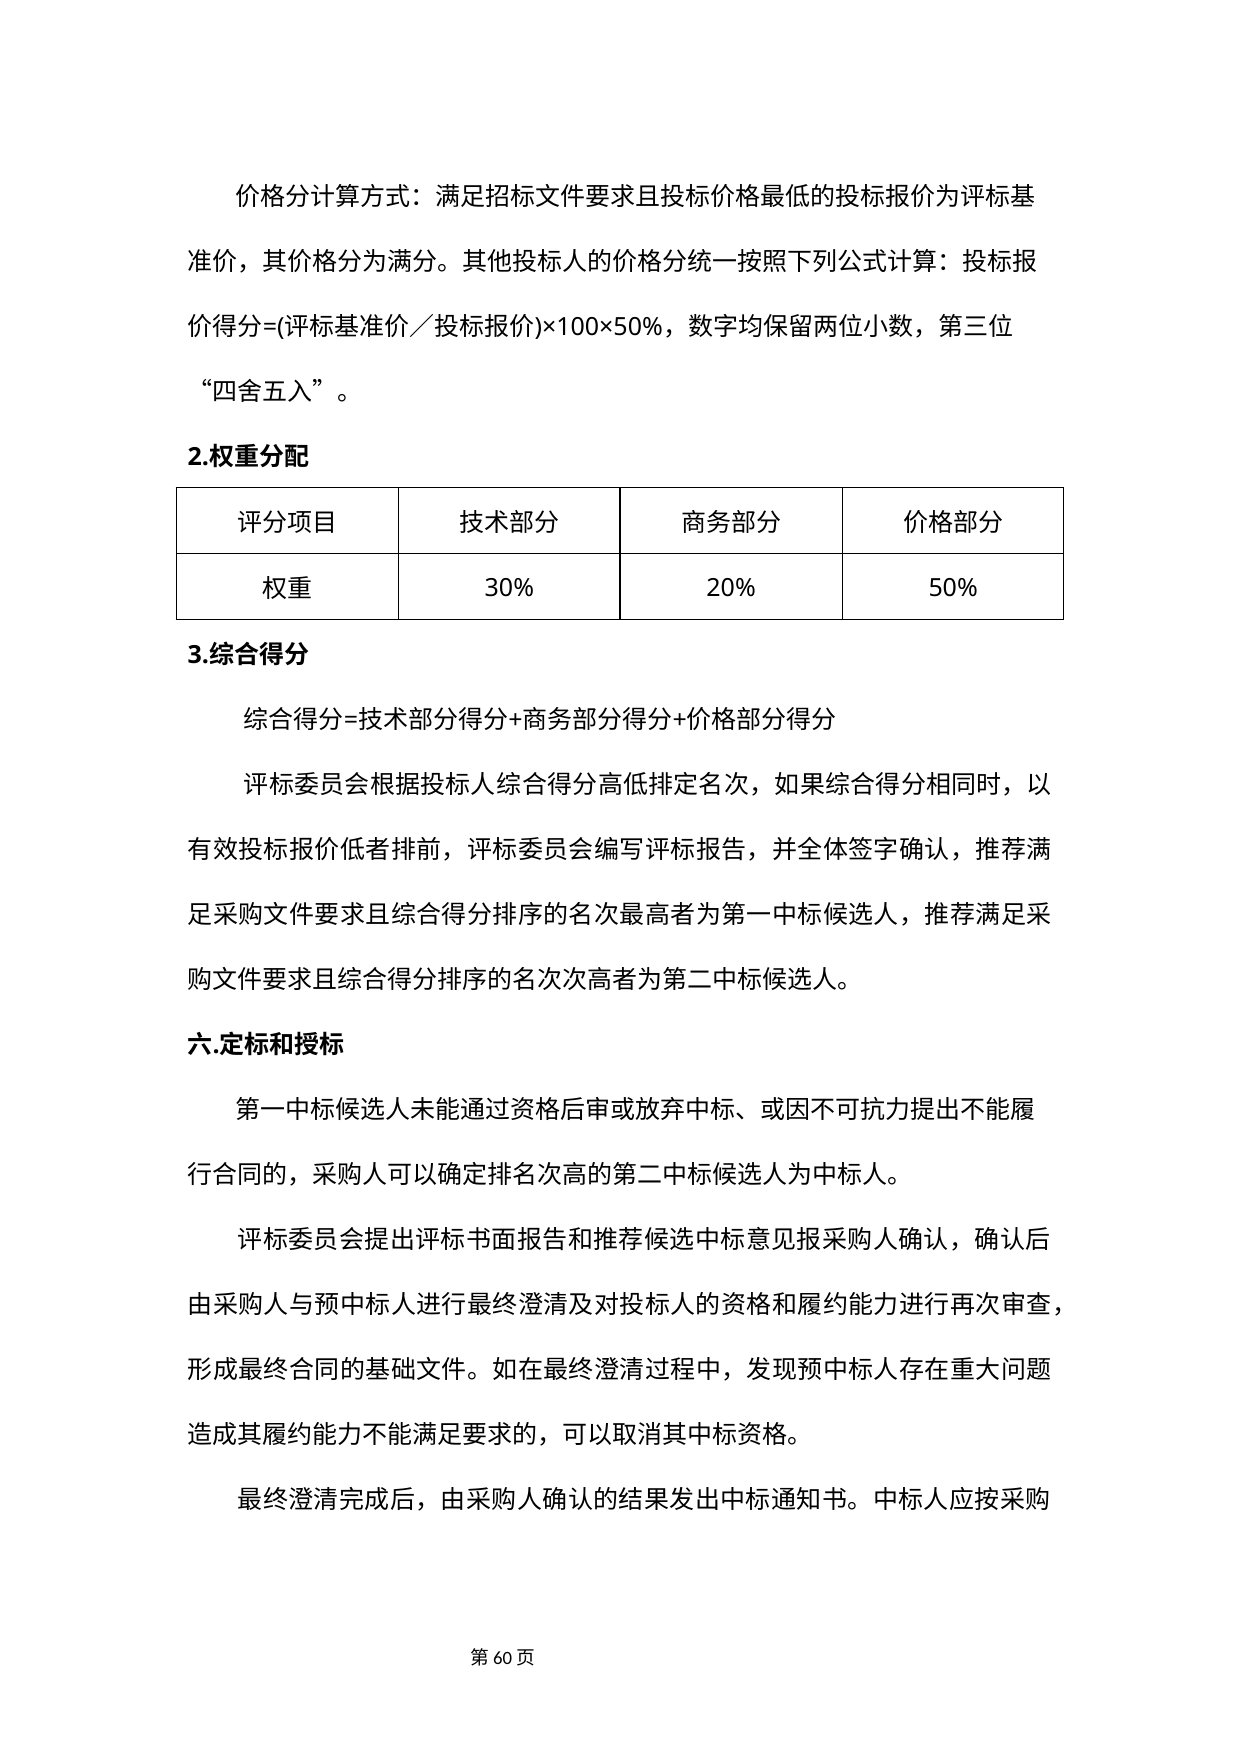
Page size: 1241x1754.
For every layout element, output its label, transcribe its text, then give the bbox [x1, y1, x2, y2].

table_cell 50% [843, 554, 1063, 619]
table_cell 30% [399, 554, 619, 619]
table_header 价格部分 [843, 488, 1063, 553]
text 价格分计算方式：满足招标文件要求且投标价格最低的投标报价为评标基准价，其价格分为满分。其他投标人的价格分统一按照下列公式计算：投标报价得分=(评标基准价／投标报价)×100×50%，数字均保留两位小数，第三位“四舍五入”。 [188, 162, 1053, 422]
table_header 技术部分 [399, 488, 619, 553]
text 3.综合得分 [187, 620, 1053, 685]
subtitle 六.定标和授标 [187, 1010, 1053, 1075]
text 评标委员会根据投标人综合得分高低排定名次，如果综合得分相同时，以有效投标报价低者排前，评标委员会编写评标报告，并全体签字确认，推荐满足采购文件要求且综合得分排序的名次最高者为第一中标候选人，推荐满足采购文件要求且综合得分排序的名次次高者为第二中标候选人。 [187, 750, 1053, 1010]
table_cell 权重 [177, 554, 398, 619]
text 综合得分=技术部分得分+商务部分得分+价格部分得分 [244, 685, 1053, 750]
table_cell 20% [621, 554, 842, 619]
text 第一中标候选人未能通过资格后审或放弃中标、或因不可抗力提出不能履行合同的，采购人可以确定排名次高的第二中标候选人为中标人。 [188, 1075, 1053, 1205]
text 评标委员会提出评标书面报告和推荐候选中标意见报采购人确认，确认后由采购人与预中标人进行最终澄清及对投标人的资格和履约能力进行再次审查，形成最终合同的基础文件。如在最终澄清过程中，发现预中标人存在重大问题造成其履约能力不能满足要求的，可以取消其中标资格。 [187, 1205, 1053, 1465]
table_header 评分项目 [177, 488, 398, 553]
table_header 商务部分 [621, 488, 842, 553]
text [187, 1465, 1053, 1530]
text 2.权重分配 [187, 422, 1053, 487]
